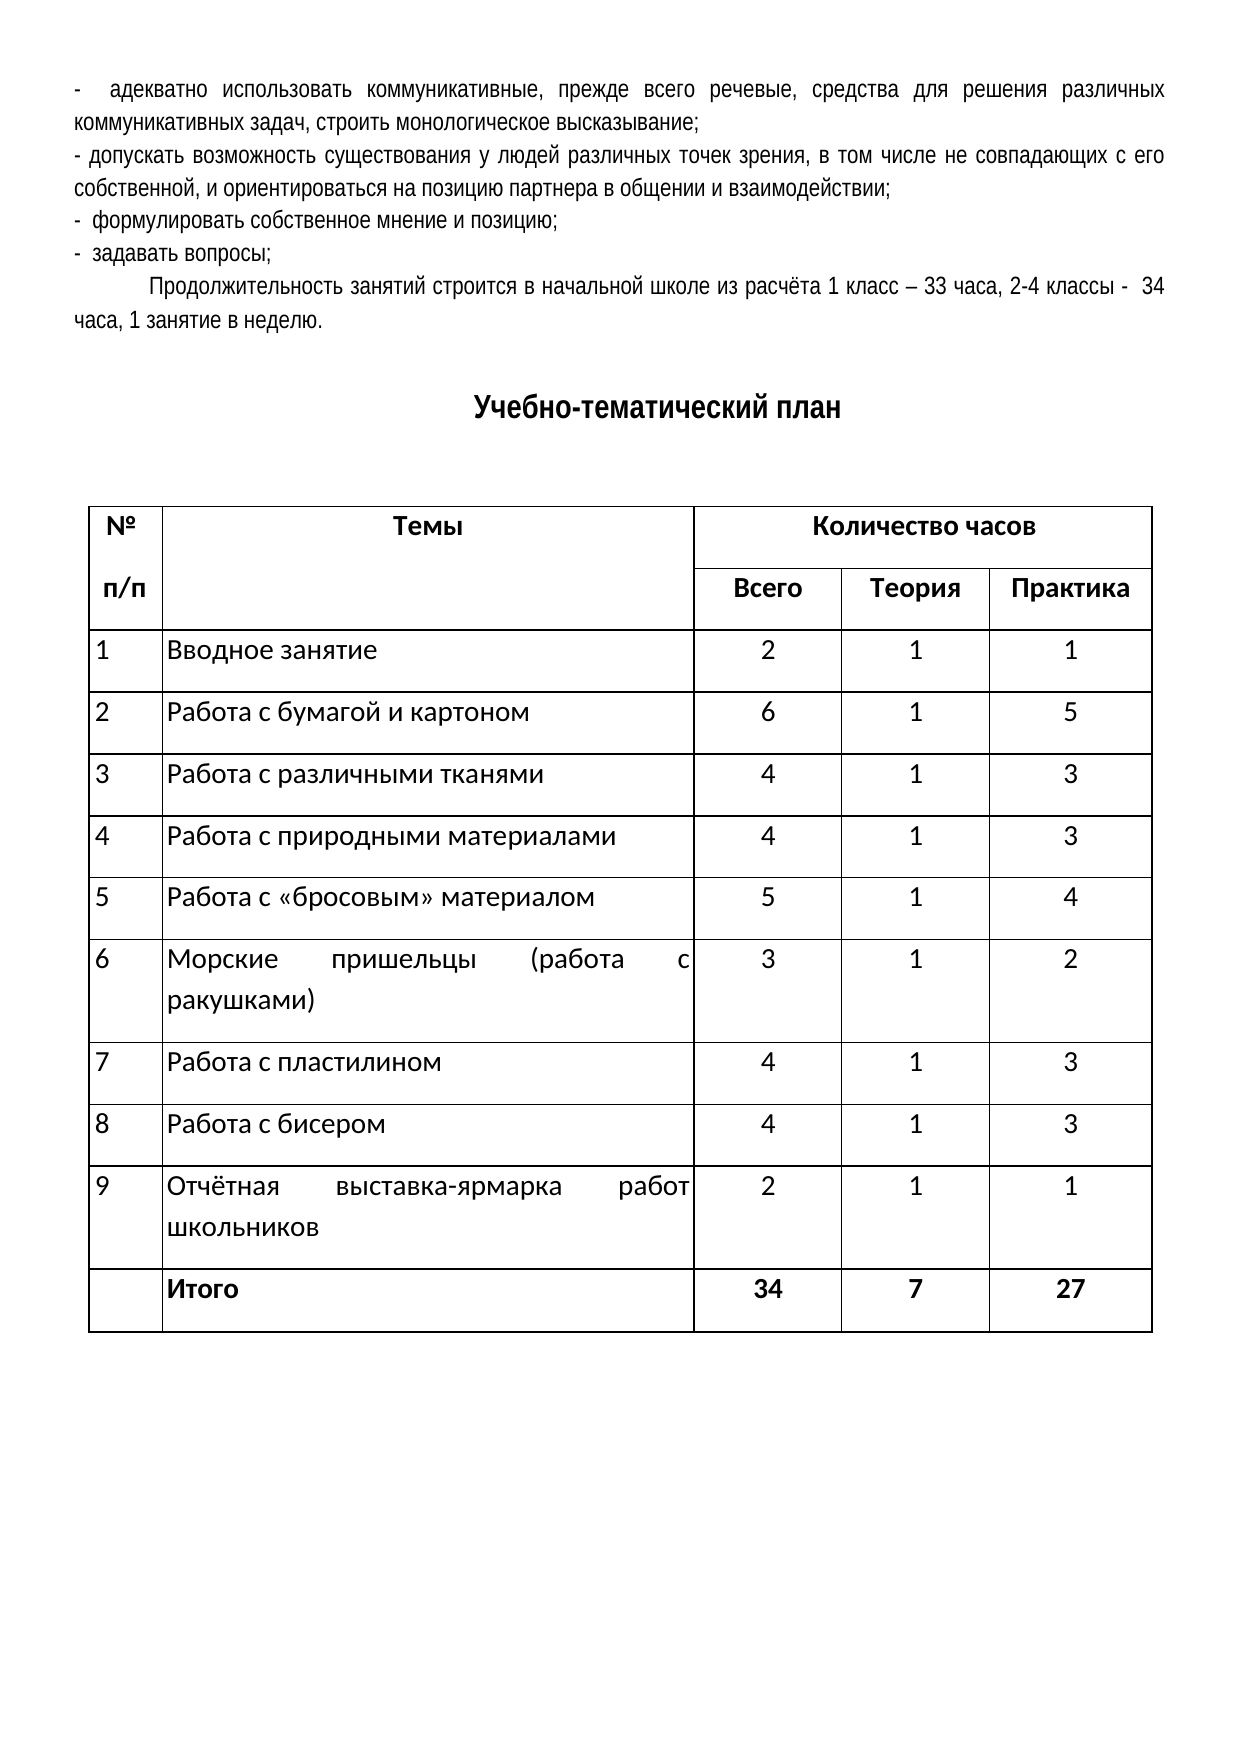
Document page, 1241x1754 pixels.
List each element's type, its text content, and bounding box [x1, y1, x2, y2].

table_cell 1 [990, 1167, 1151, 1268]
table_cell 1 [842, 631, 989, 691]
table_cell 34 [695, 1270, 841, 1331]
table_cell 4 [695, 1043, 841, 1103]
table_cell Работа с бисером [163, 1105, 693, 1165]
table_header Количество часов [695, 507, 1151, 567]
table_cell 1 [842, 1105, 989, 1165]
table_cell 4 [695, 817, 841, 877]
table_cell Работа с природными материалами [163, 817, 693, 877]
table_cell 1 [842, 940, 989, 1042]
table_cell 4 [90, 817, 162, 877]
table_cell 1 [842, 878, 989, 939]
table_cell 1 [842, 1043, 989, 1103]
table_cell 4 [990, 878, 1151, 939]
table_cell 3 [90, 755, 162, 815]
table_cell 2 [90, 693, 162, 753]
table_cell 4 [695, 755, 841, 815]
table_cell 1 [90, 631, 162, 691]
table_cell Отчётная выставка-ярмарка работ школьников [163, 1167, 693, 1268]
table_cell Морские пришельцы (работа с ракушками) [163, 940, 693, 1042]
table_cell 4 [695, 1105, 841, 1165]
text - допускать возможность существования у людей различных точек зрения, в том числе не совпадающих с его собственной, и ориентироваться на позицию партнера в общении и взаимодействии; [74, 140, 1167, 201]
table_cell Работа с «бросовым» материалом [163, 878, 693, 939]
table_cell 3 [990, 1043, 1151, 1103]
table_cell 3 [990, 755, 1151, 815]
table_cell 6 [90, 940, 162, 1042]
table_cell 5 [695, 878, 841, 939]
table_cell 1 [842, 1167, 989, 1268]
table_cell 9 [90, 1167, 162, 1268]
text - адекватно использовать коммуникативные, прежде всего речевые, средства для решения различных коммуникативных задач, строить монологическое высказывание; [74, 74, 1167, 135]
table_cell 3 [695, 940, 841, 1042]
table_cell 1 [842, 817, 989, 877]
table_cell Теория [842, 569, 989, 629]
table_cell Итого [163, 1270, 693, 1331]
table_cell 2 [695, 631, 841, 691]
table_cell 2 [990, 940, 1151, 1042]
table_cell [90, 1270, 162, 1331]
table_header № п/п [90, 507, 162, 629]
table_cell 7 [842, 1270, 989, 1331]
text - задавать вопросы; [74, 238, 1167, 267]
text Продолжительность занятий строится в начальной школе из расчёта 1 класс – 33 часа, 2-4 классы - 34 часа, 1 занятие в неделю. [74, 271, 1167, 335]
table_cell 27 [990, 1270, 1151, 1331]
table_cell 5 [990, 693, 1151, 753]
table_cell 6 [695, 693, 841, 753]
table_cell Всего [695, 569, 841, 629]
table_cell Работа с различными тканями [163, 755, 693, 815]
table_cell 8 [90, 1105, 162, 1165]
table_cell 3 [990, 817, 1151, 877]
table_cell 2 [695, 1167, 841, 1268]
table_cell 7 [90, 1043, 162, 1103]
table_header Темы [163, 507, 693, 629]
table_cell Вводное занятие [163, 631, 693, 691]
text Учебно-тематический план [74, 388, 1167, 426]
table_cell 3 [990, 1105, 1151, 1165]
table_cell Практика [990, 569, 1151, 629]
table_cell 1 [990, 631, 1151, 691]
table_cell Работа с бумагой и картоном [163, 693, 693, 753]
table_cell 1 [842, 693, 989, 753]
table_cell 1 [842, 755, 989, 815]
text - формулировать собственное мнение и позицию; [74, 206, 1167, 234]
table_cell 5 [90, 878, 162, 939]
table_cell Работа с пластилином [163, 1043, 693, 1103]
